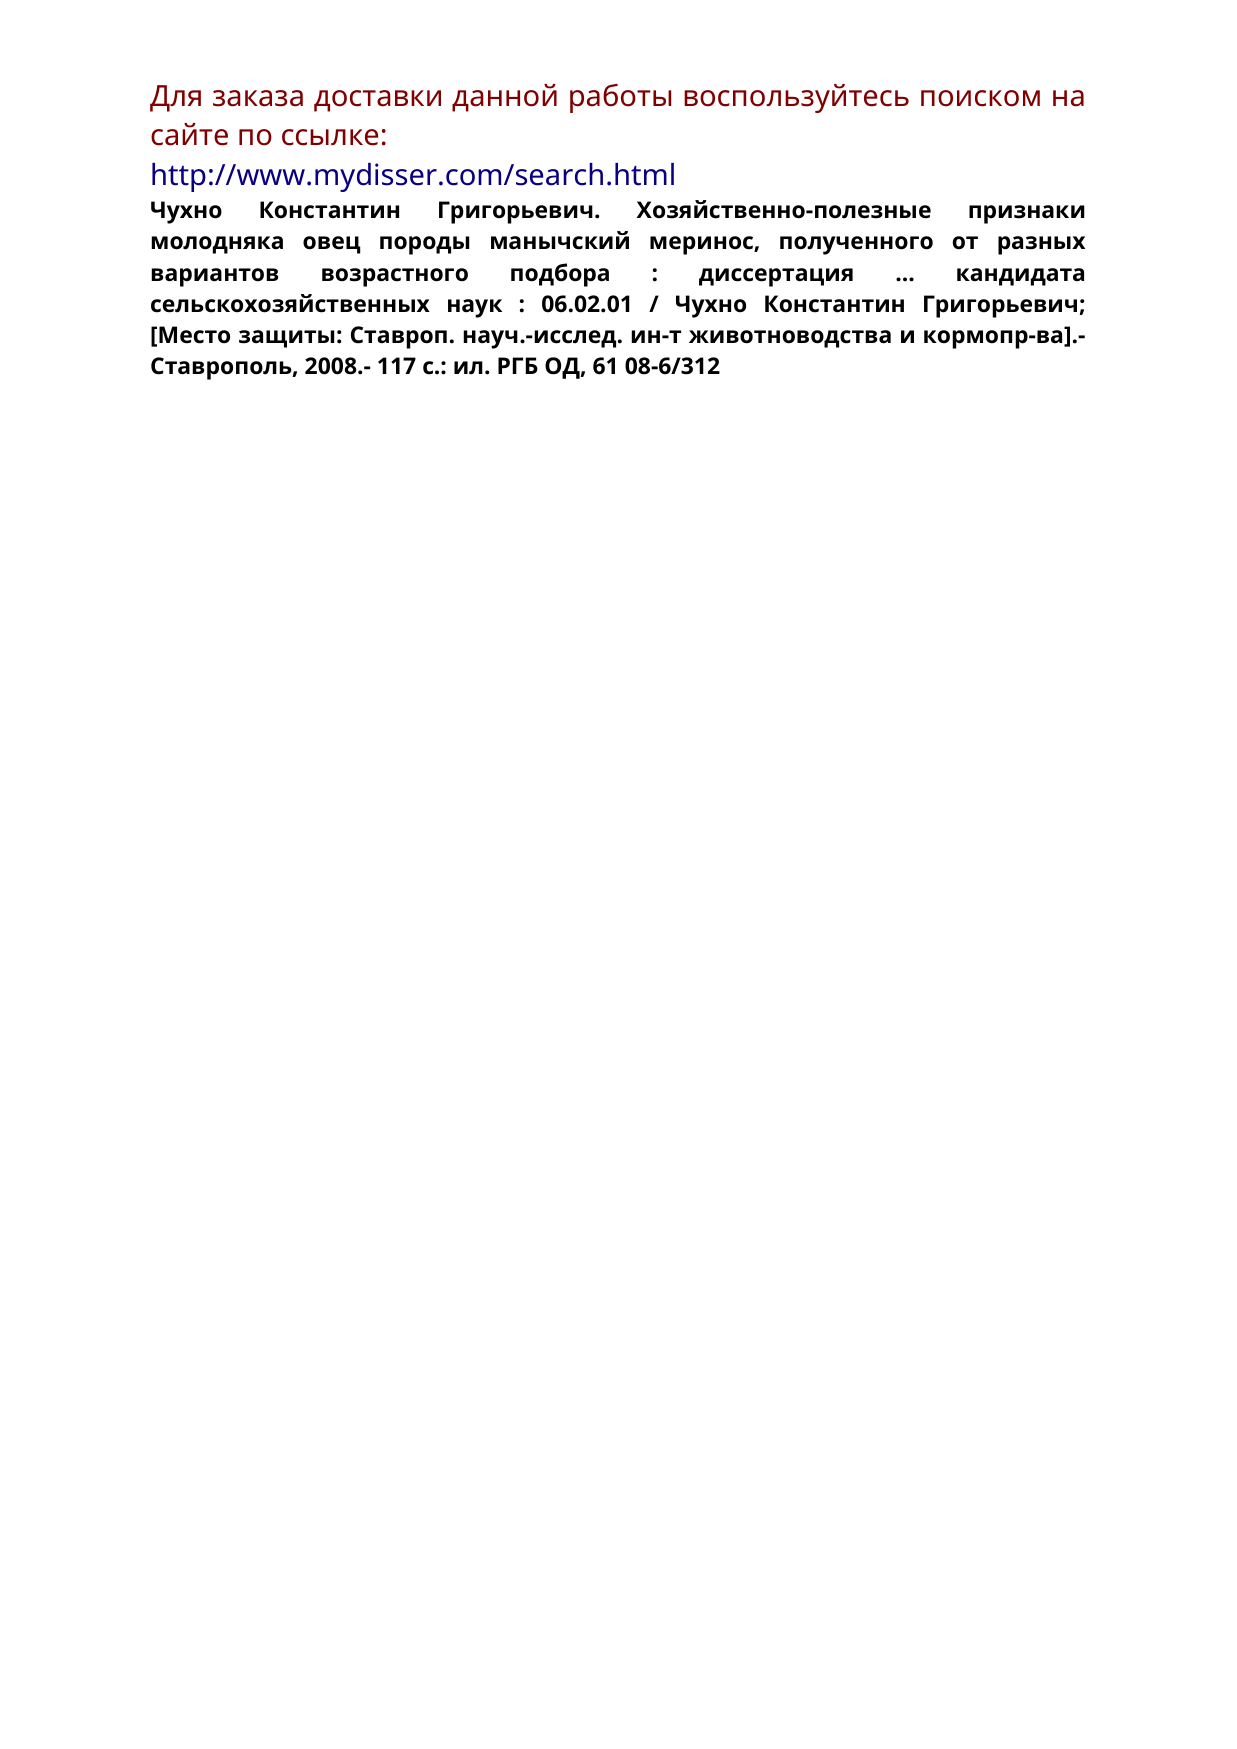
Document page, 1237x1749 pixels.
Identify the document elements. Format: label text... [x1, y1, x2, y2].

text Чухно Константин Григорьевич. Хозяйственно-полезные признаки молодняка овец породы манычский меринос, полученного от разных вариантов возрастного подбора : диссертация ... кандидата сельскохозяйственных наук : 06.02.01 / Чухно Константин Григорьевич; [Место защиты: Ставроп. науч.-исслед. ин-т животноводства и кормопр-ва].- Ставрополь, 2008.- 117 с.: ил. РГБ ОД, 61 08-6/312 [150, 194, 1086, 382]
